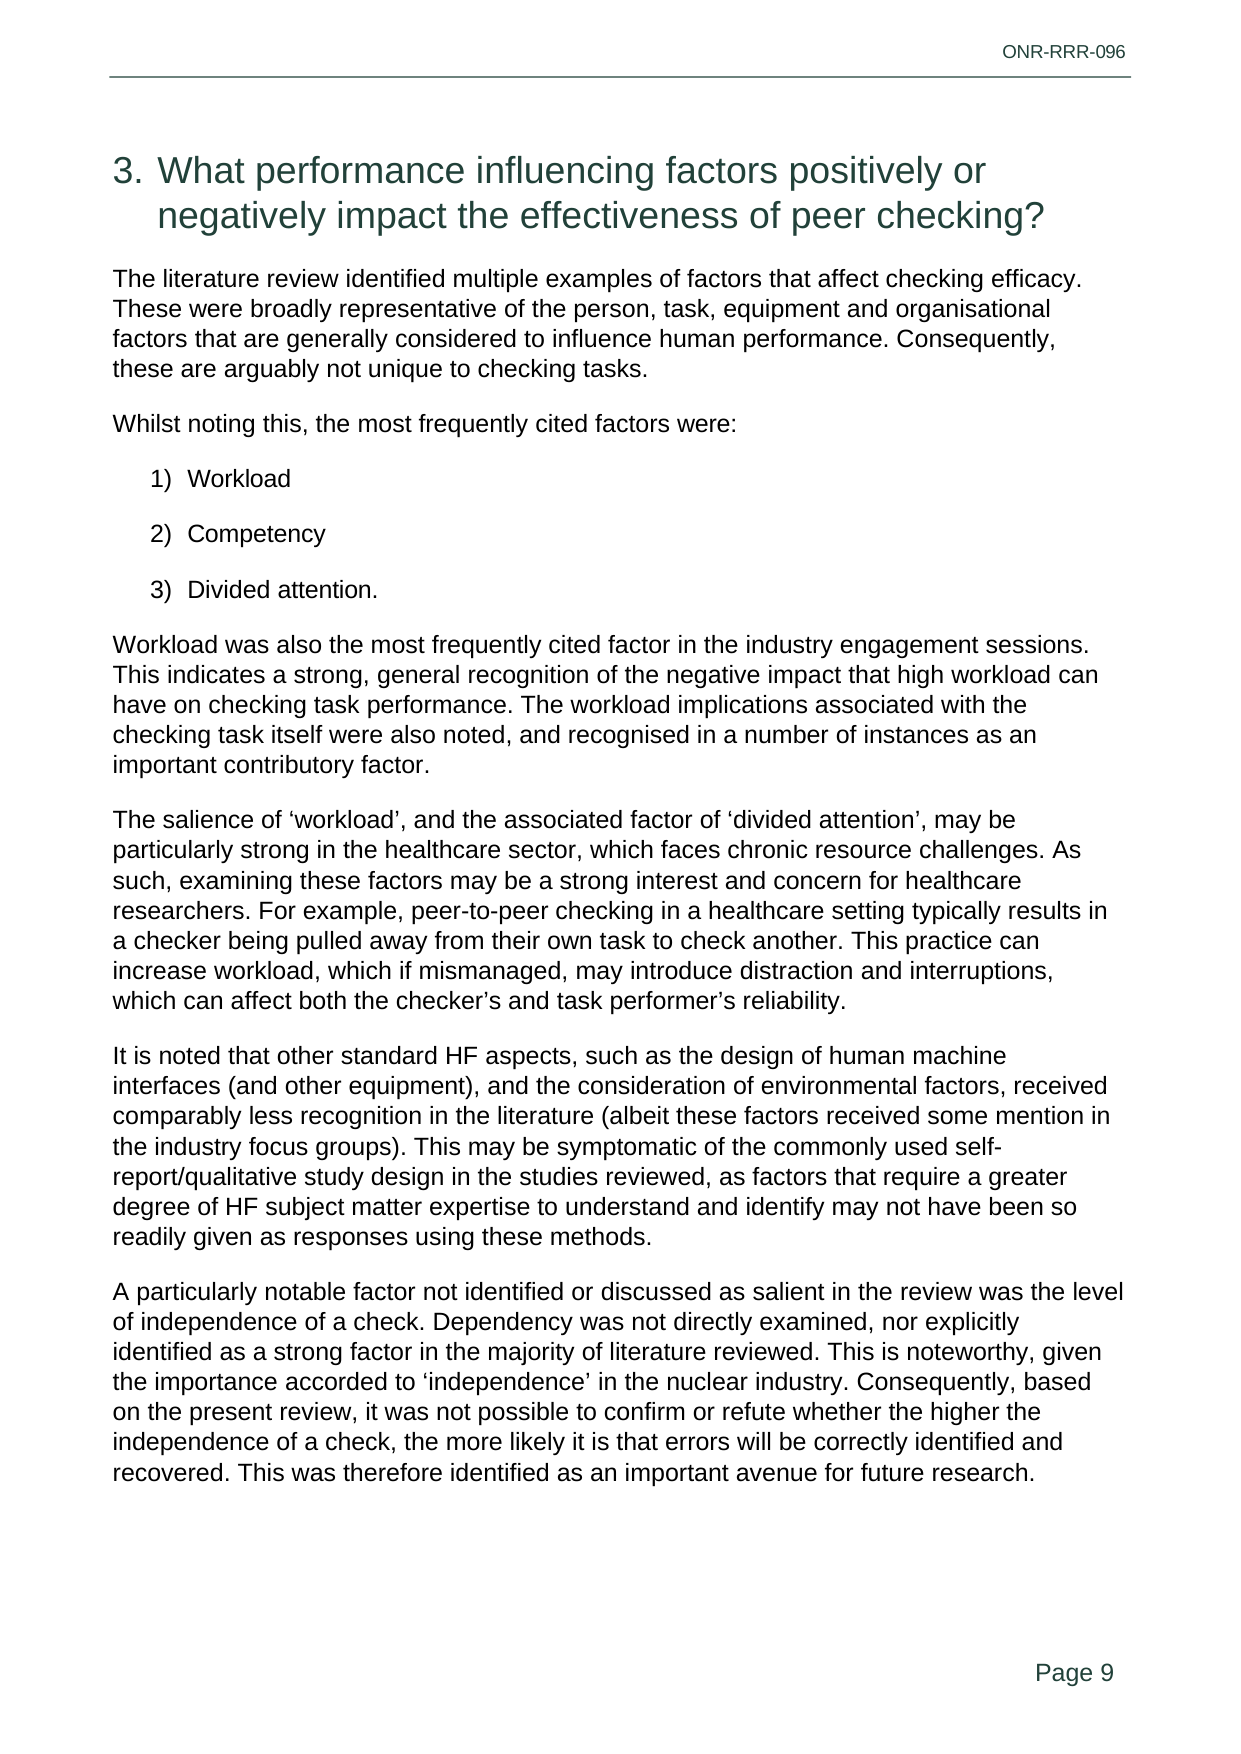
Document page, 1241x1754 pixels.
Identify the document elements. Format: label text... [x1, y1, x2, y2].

text A particularly notable factor not identified or discussed as salient in the review was the level of independence of a check. Dependency was not directly examined, nor explicitly identified as a strong factor in the majority of literature reviewed. This is noteworthy, given the importance accorded to ‘independence’ in the nuclear industry. Consequently, based on the present review, it was not possible to confirm or refute whether the higher the independence of a check, the more likely it is that errors will be correctly identified and recovered. This was therefore identified as an important avenue for future research. [112, 1277, 1124, 1486]
list Divided attention. [150, 574, 1140, 603]
text Workload was also the most frequently cited factor in the industry engagement sessions. This indicates a strong, general recognition of the negative impact that high workload can have on checking task performance. The workload implications associated with the checking task itself were also noted, and recognised in a number of instances as an important contributory factor. [112, 630, 1124, 779]
subtitle What performance influencing factors positively or negatively impact the effectiveness of peer checking? [112, 148, 1045, 236]
list Workload [150, 464, 1140, 493]
list Competency [150, 519, 1140, 548]
text The literature review identified multiple examples of factors that affect checking efficacy. These were broadly representative of the person, task, equipment and organisational factors that are generally considered to influence human performance. Consequently, these are arguably not unique to checking tasks. [112, 263, 1124, 383]
text Whilst noting this, the most frequently cited factors were: [112, 409, 1140, 438]
text The salience of ‘workload’, and the associated factor of ‘divided attention’, may be particularly strong in the healthcare sector, which faces chronic resource challenges. As such, examining these factors may be a strong interest and concern for healthcare researchers. For example, peer-to-peer checking in a healthcare setting typically results in a checker being pulled away from their own task to check another. This practice can increase workload, which if mismanaged, may introduce distraction and interruptions, which can affect both the checker’s and task performer’s reliability. [112, 805, 1123, 1015]
text It is noted that other standard HF aspects, such as the design of human machine interfaces (and other equipment), and the consideration of environmental factors, received comparably less recognition in the literature (albeit these factors received some mention in the industry focus groups). This may be symptomatic of the commonly used self- report/qualitative study design in the studies reviewed, as factors that require a greater degree of HF subject matter expertise to understand and identify may not have been so readily given as responses using these methods. [112, 1041, 1122, 1251]
